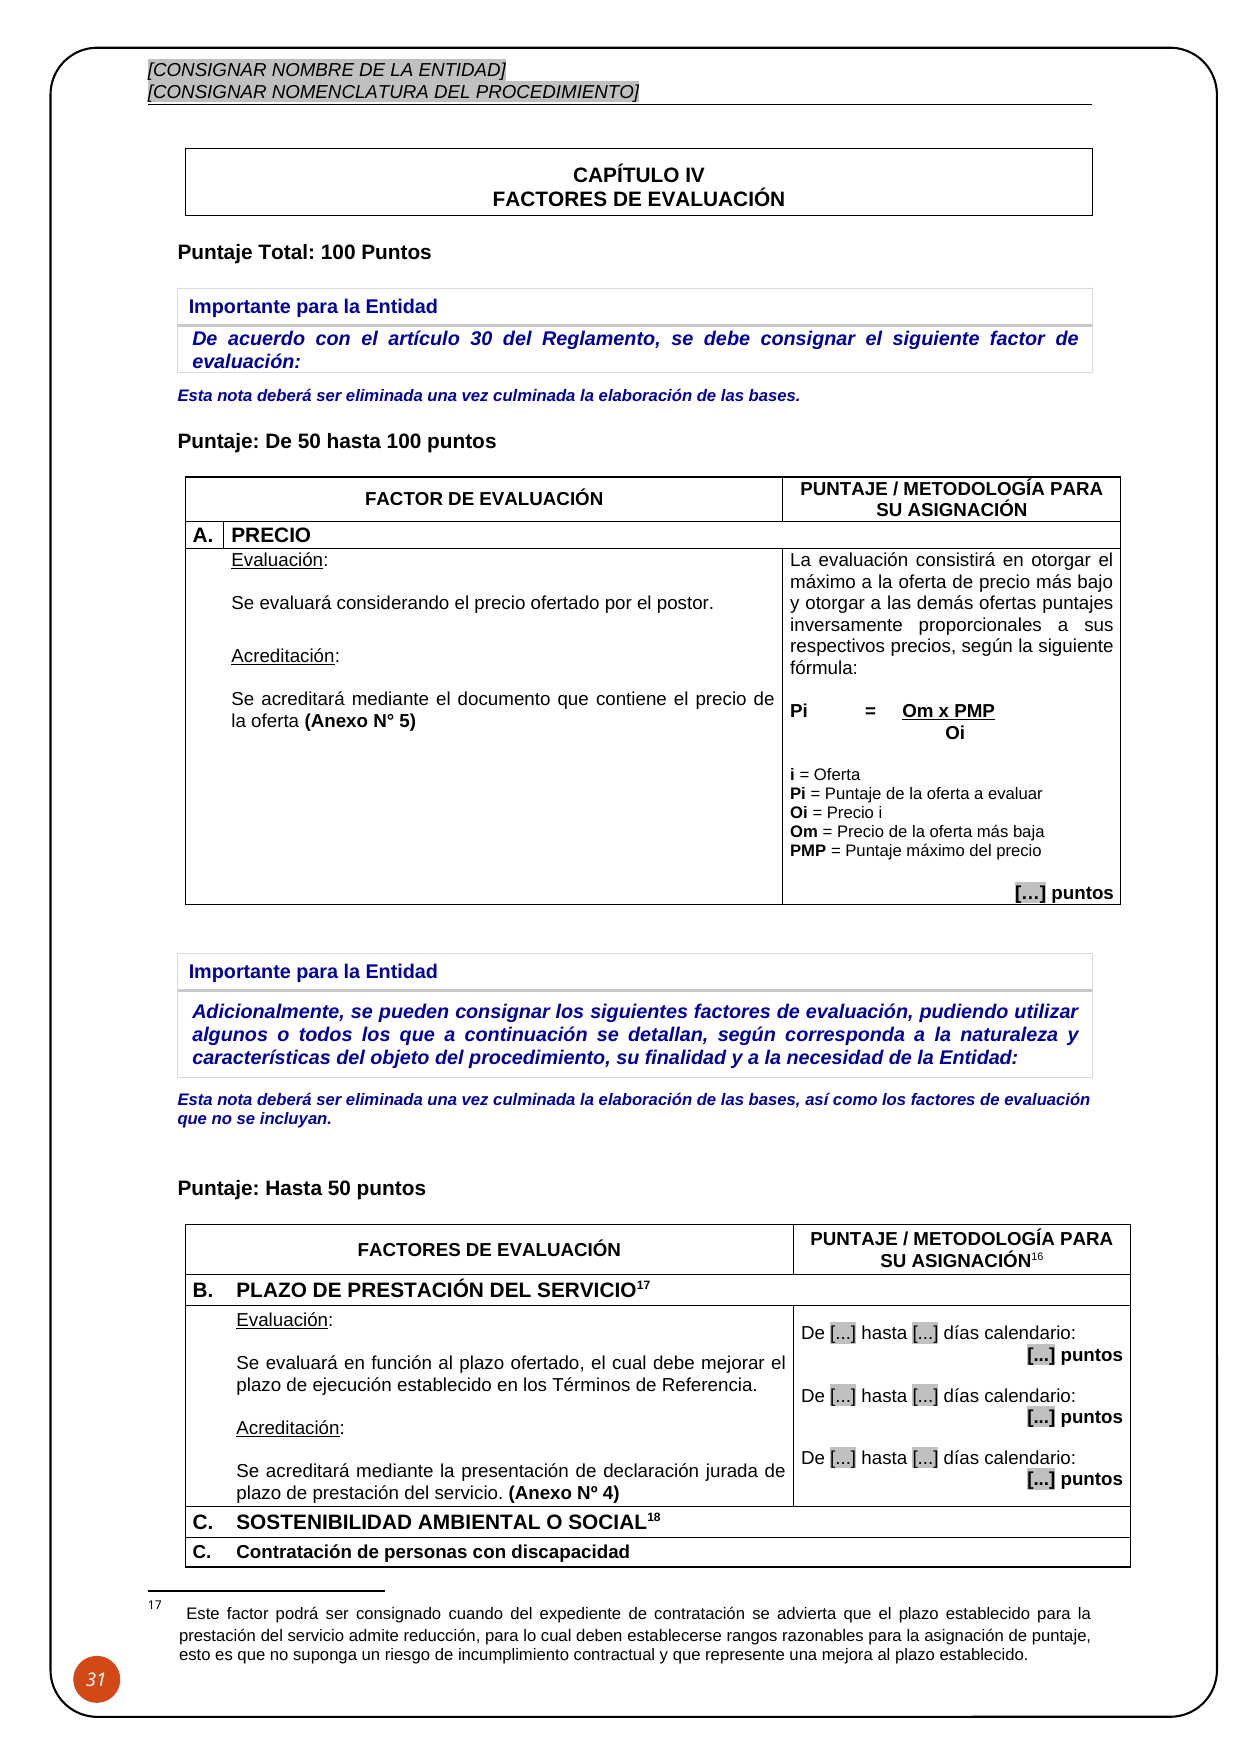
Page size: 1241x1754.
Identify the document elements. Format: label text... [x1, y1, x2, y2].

table_cell Adicionalmente, se pueden consignar los siguientes factores de evaluación, pudiendo utilizar algunos o todos los que a continuación se detallan, según corresponda a la naturaleza y características del objeto del procedimiento, su finalidad y a la necesidad de la Entidad: [178, 992, 1092, 1077]
table_cell [186, 549, 224, 903]
table_cell A. [186, 522, 223, 548]
text Puntaje: Hasta 50 puntos [177, 1176, 1092, 1200]
table_header Importante para la Entidad [178, 954, 1092, 989]
table_cell C.1 [186, 1538, 229, 1566]
text Puntaje: De 50 hasta 100 puntos [177, 428, 1092, 452]
table_header PUNTAJE / METODOLOGÍA PARA SU ASIGNACIÓN [794, 1225, 1130, 1274]
table_cell PLAZO DE PRESTACIÓN DEL SERVICIO [229, 1275, 1130, 1305]
table_header FACTOR DE EVALUACIÓN [186, 478, 782, 521]
table_cell La evaluación consistirá en otorgar el máximo a la oferta de precio más bajo y otorgar a las demás ofertas puntajes inversamente proporcionales a sus respectivos precios, según la siguiente fórmula: Pi = Om x PMP Oi i = Oferta Pi = Puntaje de la oferta a evaluar Oi = Precio i Om = Precio de la oferta más baja PMP = Puntaje máximo del precio […] puntos [783, 549, 1120, 903]
table_cell De acuerdo con el artículo 30 del Reglamento, se debe consignar el siguiente factor de evaluación: [178, 327, 1092, 372]
table_cell De [...] hasta [...] días calendario: [...] puntos De [...] hasta [...] días calendario: [...] puntos De [...] hasta [...] días calendario: [...] puntos [794, 1306, 1130, 1506]
text Esta nota deberá ser eliminada una vez culminada la elaboración de las bases. [177, 385, 1092, 404]
text Puntaje Total: 100 Puntos [177, 239, 1092, 263]
table_cell Evaluación: Se evaluará considerando el precio ofertado por el postor. Acreditación: Se acreditará mediante el documento que contiene el precio de la oferta (Anexo N° 5) [224, 549, 782, 903]
table_cell PRECIO [224, 522, 1120, 548]
text Esta nota deberá ser eliminada una vez culminada la elaboración de las bases, así como los factores de evaluación que no se incluyan. [177, 1090, 1092, 1128]
table_cell B. [186, 1275, 229, 1305]
table_header CAPÍTULO IV FACTORES DE EVALUACIÓN [186, 149, 1092, 214]
table_cell Evaluación: Se evaluará en función al plazo ofertado, el cual debe mejorar el plazo de ejecución establecido en los Términos de Referencia. Acreditación: Se acreditará mediante la presentación de declaración jurada de plazo de prestación del servicio. (Anexo Nº 4) [229, 1306, 793, 1506]
table_cell C. [186, 1507, 229, 1537]
table_cell SOSTENIBILIDAD AMBIENTAL O SOCIAL [229, 1507, 1130, 1537]
table_header Importante para la Entidad [178, 289, 1092, 324]
table_header FACTORES DE EVALUACIÓN [186, 1225, 793, 1274]
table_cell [229, 1538, 1130, 1566]
table_cell [186, 1306, 229, 1506]
table_header PUNTAJE / METODOLOGÍA PARA SU ASIGNACIÓN [783, 478, 1120, 521]
